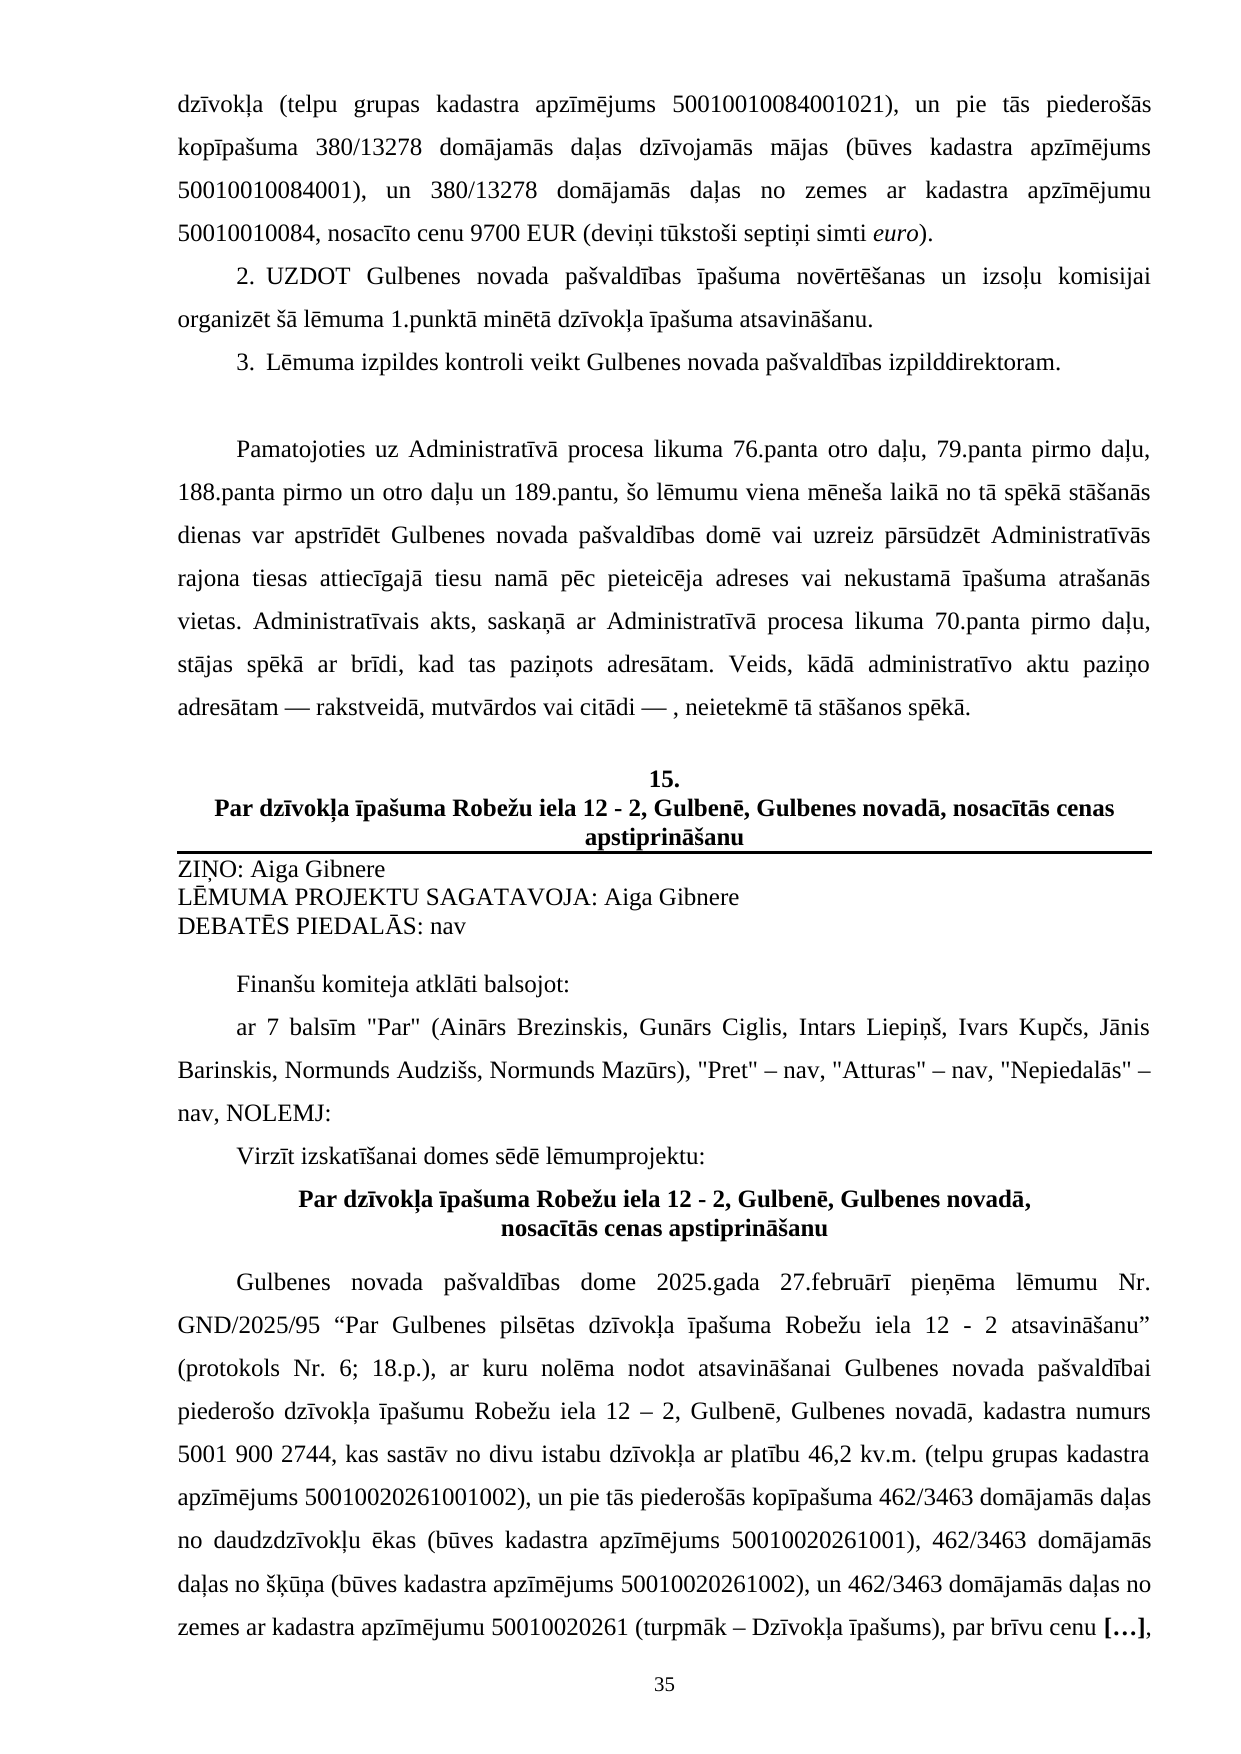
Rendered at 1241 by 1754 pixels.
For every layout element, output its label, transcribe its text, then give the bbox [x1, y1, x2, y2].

text Virzīt izskatīšanai domes sēdē lēmumprojektu: [177, 1141, 1152, 1170]
text 15. [177, 764, 1152, 793]
text ar 7 balsīm "Par" (Ainārs Brezinskis, Gunārs Ciglis, Intars Liepiņš, Ivars Kupčs, Jānis Barinskis, Normunds Audzišs, Normunds Mazūrs), "Pret" – nav, "Atturas" – nav, "Nepiedalās" – nav, NOLEMJ: [177, 1012, 1152, 1127]
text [177, 1267, 1152, 1641]
text Finanšu komiteja atklāti balsojot: [177, 969, 1152, 997]
text LĒMUMA PROJEKTU SAGATAVOJA: Aiga Gibnere [177, 882, 1152, 911]
text Pamatojoties uz Administratīvā procesa likuma 76.panta otro daļu, 79.panta pirmo daļu, 188.panta pirmo un otro daļu un 189.pantu, šo lēmumu viena mēneša laikā no tā spēkā stāšanās dienas var apstrīdēt Gulbenes novada pašvaldības domē vai uzreiz pārsūdzēt Administratīvās rajona tiesas attiecīgajā tiesu namā pēc pieteicēja adreses vai nekustamā īpašuma atrašanās vietas. Administratīvais akts, saskaņā ar Administratīvā procesa likuma 70.panta pirmo daļu, stājas spēkā ar brīdi, kad tas paziņots adresātam. Veids, kādā administratīvo aktu paziņo adresātam — rakstveidā, mutvārdos vai citādi — , neietekmē tā stāšanos spēkā. [177, 434, 1152, 721]
list UZDOT Gulbenes novada pašvaldības īpašuma novērtēšanas un izsoļu komisijai organizēt šā lēmuma 1.punktā minētā dzīvokļa īpašuma atsavināšanu. [177, 261, 1152, 333]
text nosacītās cenas apstiprināšanu [177, 1213, 1152, 1242]
text ZIŅO: Aiga Gibnere [177, 854, 1152, 882]
text DEBATĒS PIEDALĀS: nav [177, 911, 1152, 940]
list Lēmuma izpildes kontroli veikt Gulbenes novada pašvaldības izpilddirektoram. [177, 347, 1152, 376]
text Par dzīvokļa īpašuma Robežu iela 12 - 2, Gulbenē, Gulbenes novadā, [177, 1184, 1152, 1213]
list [177, 89, 1152, 247]
text Par dzīvokļa īpašuma Robežu iela 12 - 2, Gulbenē, Gulbenes novadā, nosacītās cenas apstiprināšanu [177, 793, 1152, 851]
